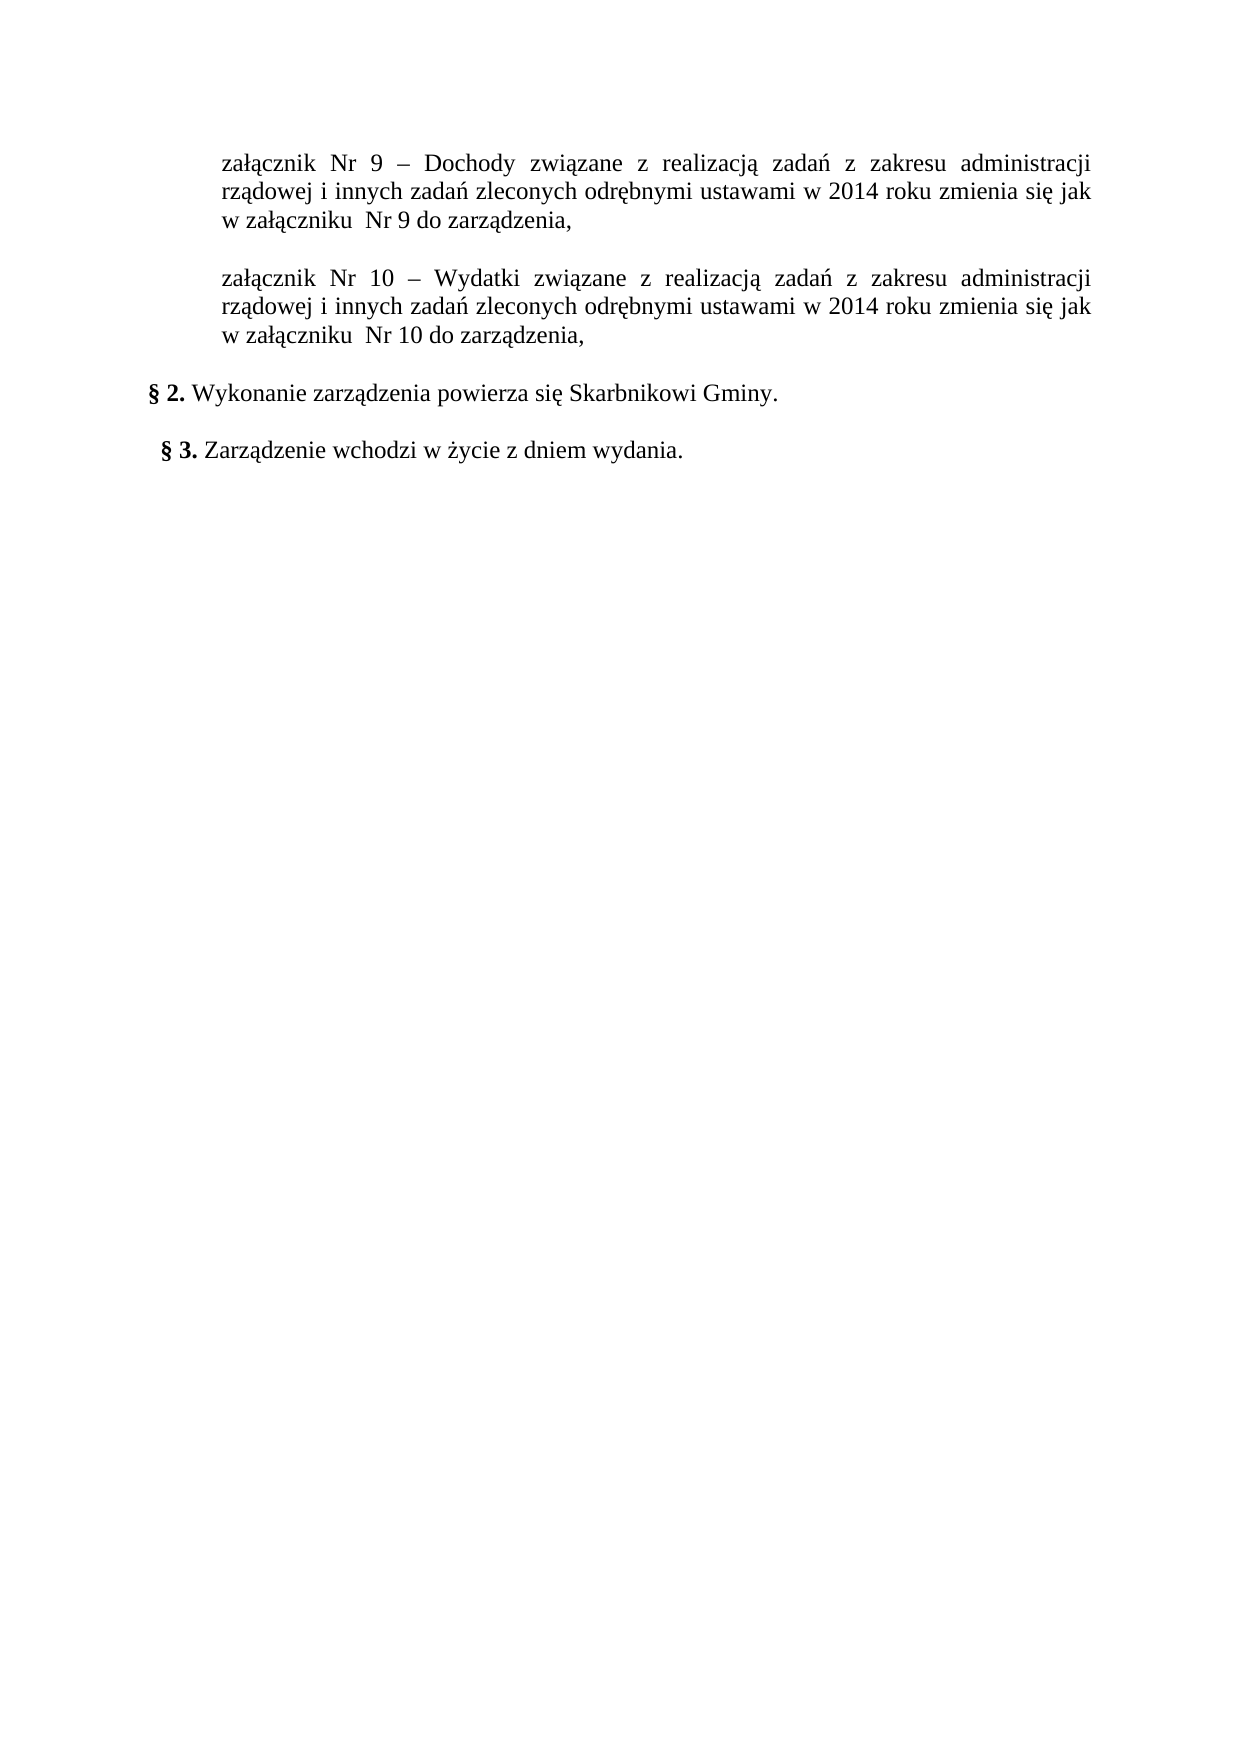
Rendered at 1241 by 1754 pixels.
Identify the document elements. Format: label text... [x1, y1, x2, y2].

text § 3. Zarządzenie wchodzi w życie z dniem wydania. [148, 435, 1092, 464]
text załącznik Nr 9 – Dochody związane z realizacją zadań z zakresu administracji rządowej i innych zadań zleconych odrębnymi ustawami w 2014 roku zmienia się jak w załączniku Nr 9 do zarządzenia, [221, 148, 1092, 234]
text załącznik Nr 10 – Wydatki związane z realizacją zadań z zakresu administracji rządowej i innych zadań zleconych odrębnymi ustawami w 2014 roku zmienia się jak w załączniku Nr 10 do zarządzenia, [221, 263, 1092, 349]
text § 2. Wykonanie zarządzenia powierza się Skarbnikowi Gminy. [148, 378, 1092, 406]
